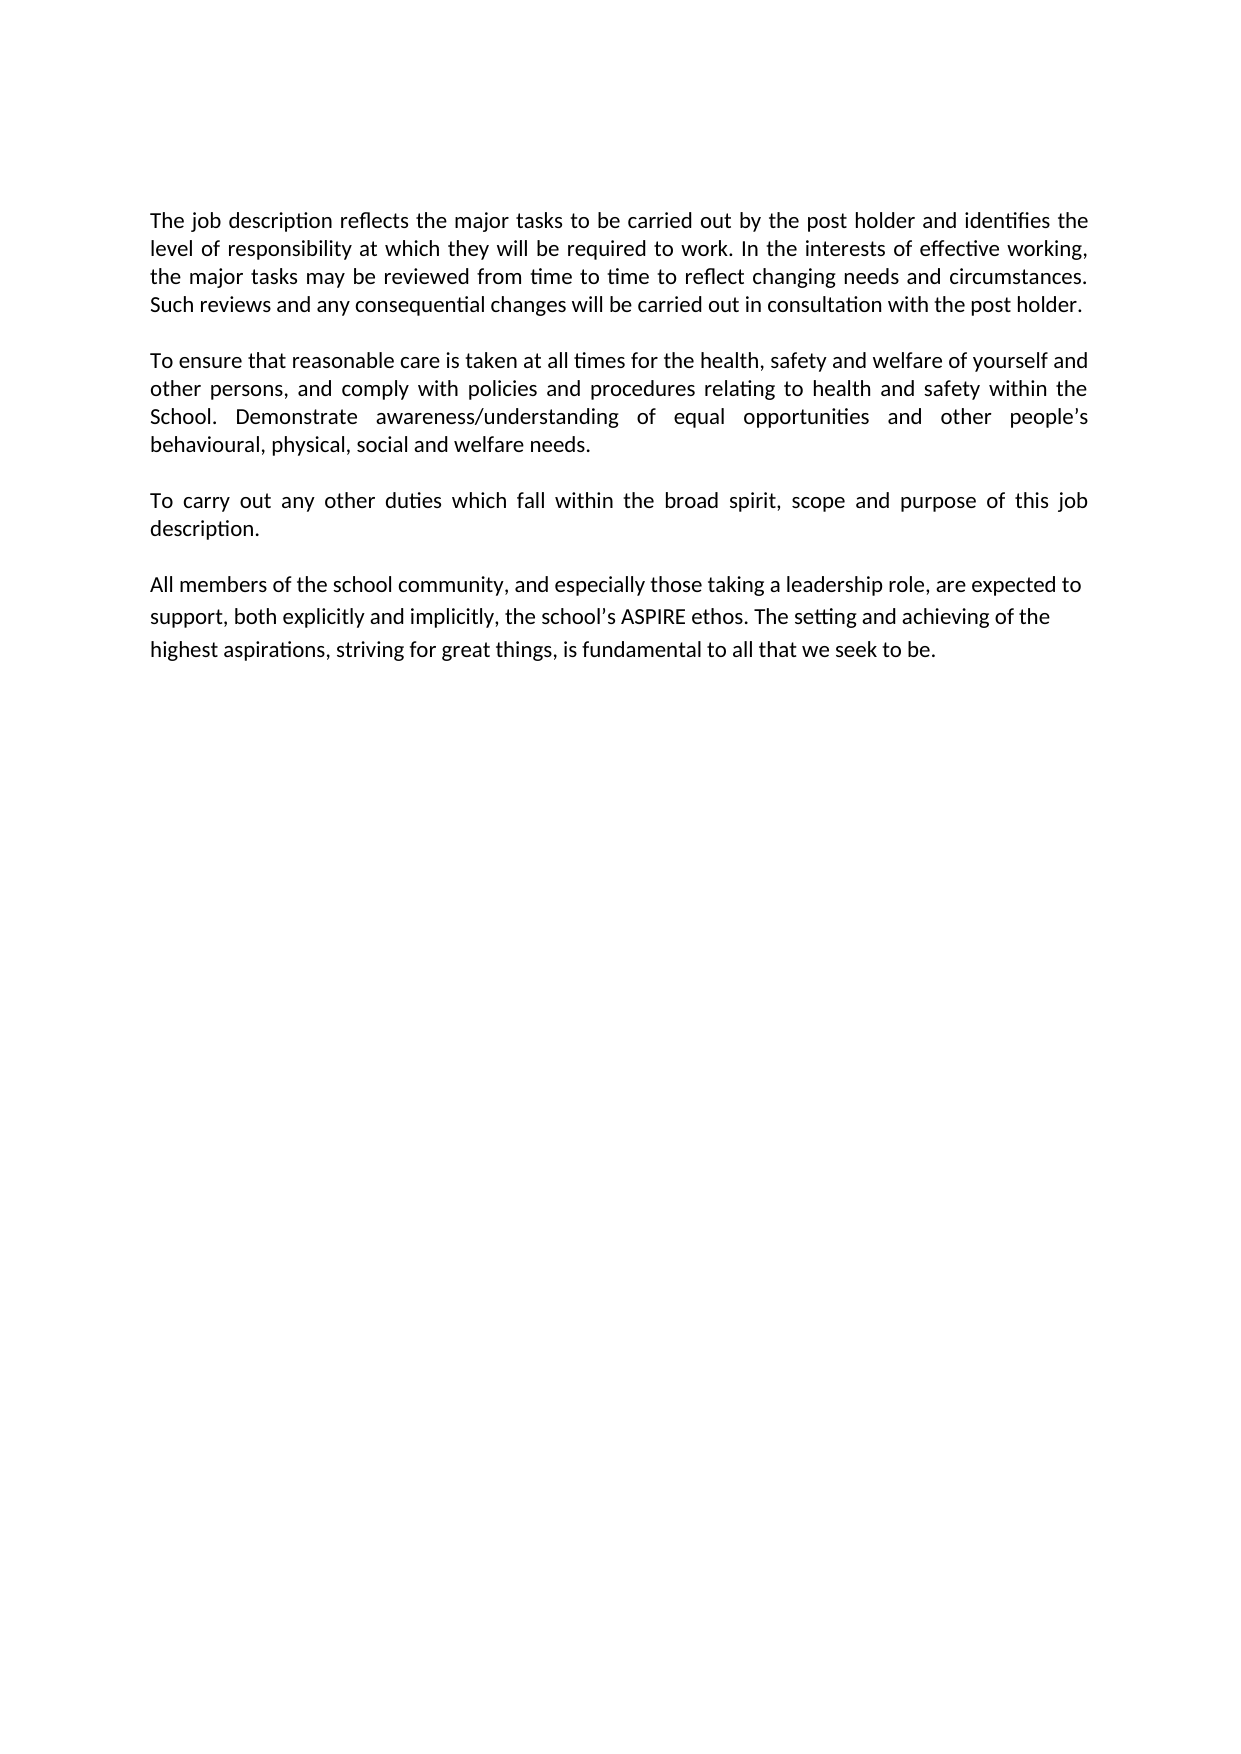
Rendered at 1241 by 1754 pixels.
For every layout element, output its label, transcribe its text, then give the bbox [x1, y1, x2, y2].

text To carry out any other duties which fall within the broad spirit, scope and purpose of this job description. [150, 486, 1090, 542]
text To ensure that reasonable care is taken at all times for the health, safety and welfare of yourself and other persons, and comply with policies and procedures relating to health and safety within the School. Demonstrate awareness/understanding of equal opportunities and other people’s behavioural, physical, social and welfare needs. [150, 346, 1090, 458]
text All members of the school community, and especially those taking a leadership role, are expected to support, both explicitly and implicitly, the school’s ASPIRE ethos. The setting and achieving of the highest aspirations, striving for great things, is fundamental to all that we seek to be. [150, 570, 1090, 663]
text The job description reflects the major tasks to be carried out by the post holder and identifies the level of responsibility at which they will be required to work. In the interests of effective working, the major tasks may be reviewed from time to time to reflect changing needs and circumstances. Such reviews and any consequential changes will be carried out in consultation with the post holder. [150, 206, 1090, 318]
